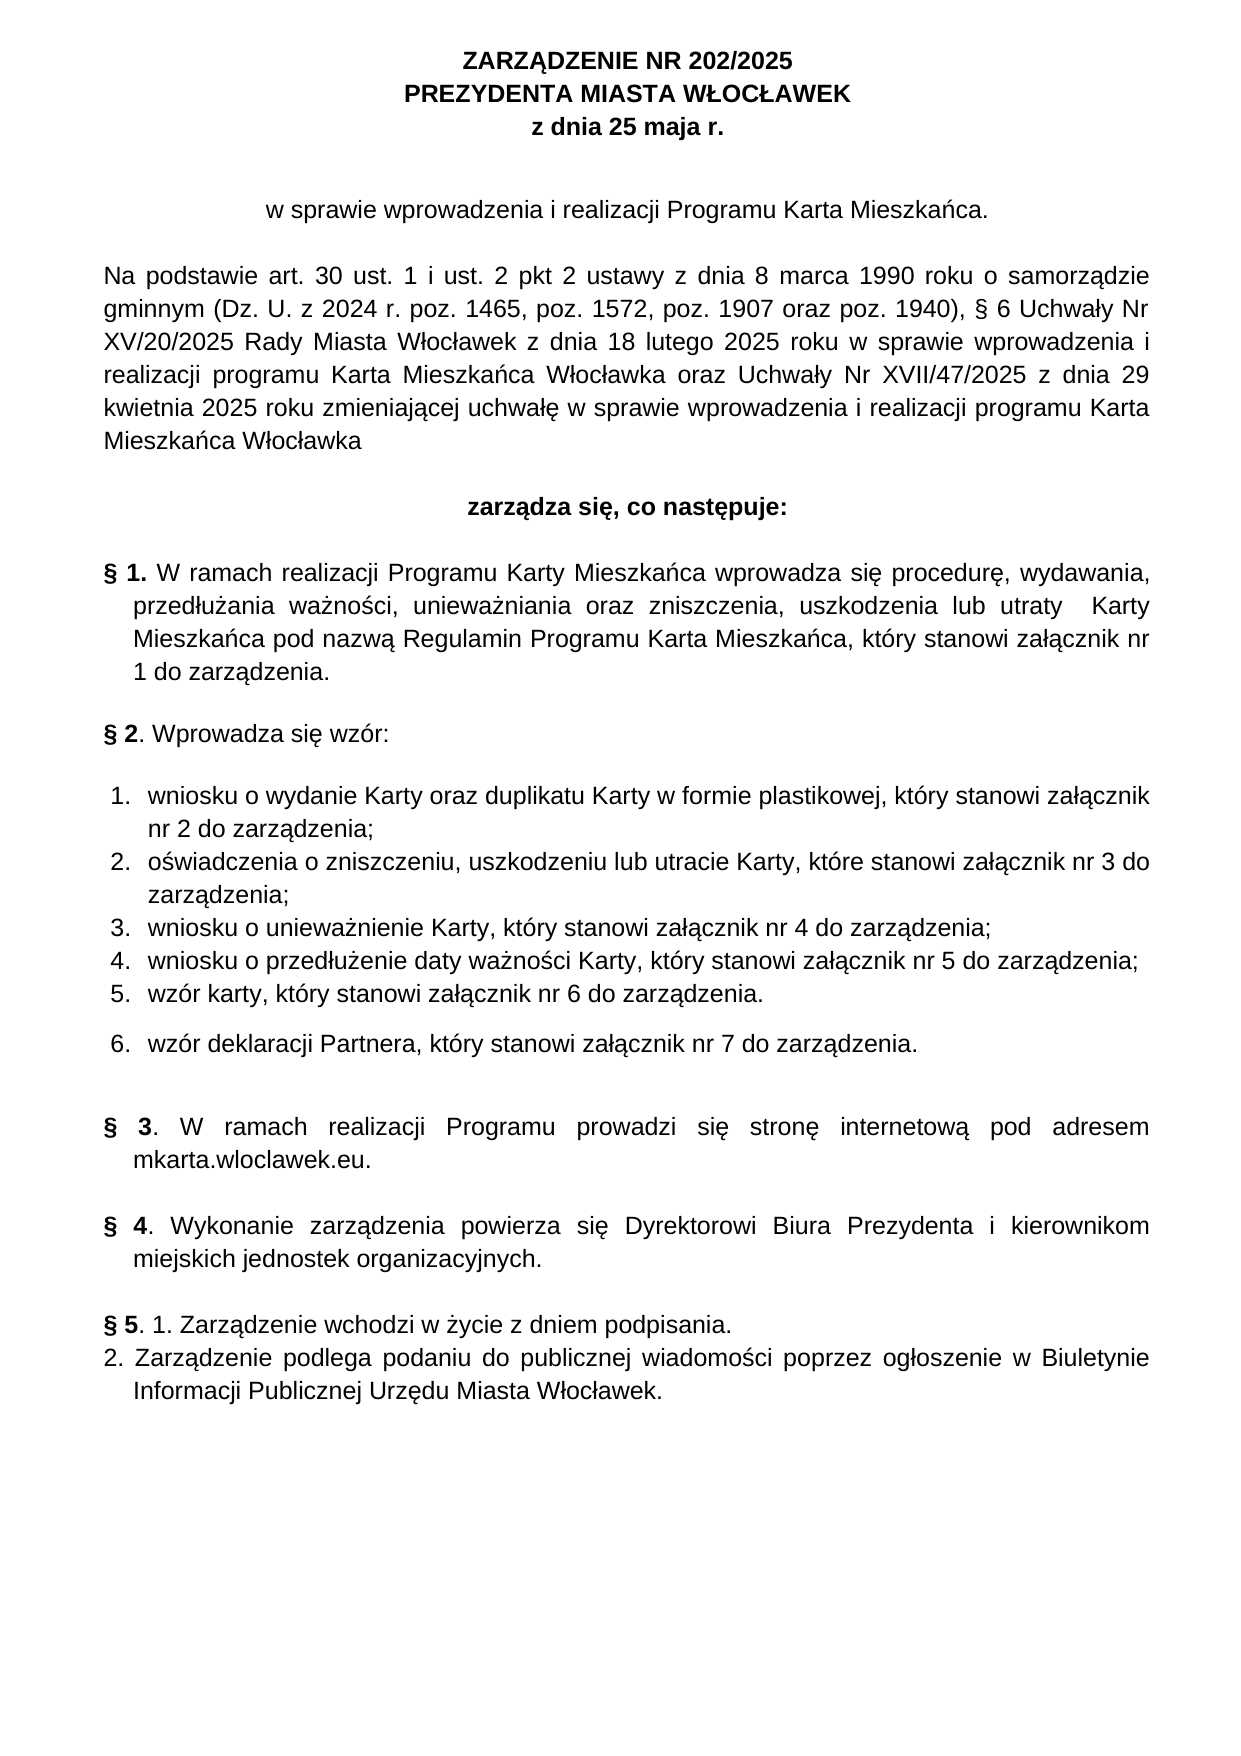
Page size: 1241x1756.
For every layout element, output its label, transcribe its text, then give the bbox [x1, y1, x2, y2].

list wzór karty, który stanowi załącznik nr 6 do zarządzenia. [110, 979, 1152, 1008]
list wniosku o wydanie Karty oraz duplikatu Karty w formie plastikowej, który stanowi załącznik nr 2 do zarządzenia; [110, 781, 1152, 843]
list wzór deklaracji Partnera, który stanowi załącznik nr 7 do zarządzenia. [110, 1029, 1152, 1058]
text § 5. 1. Zarządzenie wchodzi w życie z dniem podpisania. [103, 1310, 1152, 1339]
text § 1. W ramach realizacji Programu Karty Mieszkańca wprowadza się procedurę, wydawania, przedłużania ważności, unieważniania oraz zniszczenia, uszkodzenia lub utraty Karty Mieszkańca pod nazwą Regulamin Programu Karta Mieszkańca, który stanowi załącznik nr 1 do zarządzenia. [103, 558, 1152, 686]
list wniosku o przedłużenie daty ważności Karty, który stanowi załącznik nr 5 do zarządzenia; [110, 946, 1152, 975]
text z dnia 25 maja r. [44, 112, 1211, 141]
text § 3. W ramach realizacji Programu prowadzi się stronę internetową pod adresem mkarta.wloclawek.eu. [103, 1112, 1152, 1173]
text Na podstawie art. 30 ust. 1 i ust. 2 pkt 2 ustawy z dnia 8 marca 1990 roku o samorządzie gminnym (Dz. U. z 2024 r. poz. 1465, poz. 1572, poz. 1907 oraz poz. 1940), § 6 Uchwały Nr XV/20/2025 Rady Miasta Włocławek z dnia 18 lutego 2025 roku w sprawie wprowadzenia i realizacji programu Karta Mieszkańca Włocławka oraz Uchwały Nr XVII/47/2025 z dnia 29 kwietnia 2025 roku zmieniającej uchwałę w sprawie wprowadzenia i realizacji programu Karta Mieszkańca Włocławka [103, 261, 1152, 454]
text PREZYDENTA MIASTA WŁOCŁAWEK [103, 79, 1152, 108]
text 2. Zarządzenie podlega podaniu do publicznej wiadomości poprzez ogłoszenie w Biuletynie Informacji Publicznej Urzędu Miasta Włocławek. [103, 1343, 1152, 1405]
list wniosku o unieważnienie Karty, który stanowi załącznik nr 4 do zarządzenia; [110, 913, 1152, 942]
text § 4. Wykonanie zarządzenia powierza się Dyrektorowi Biura Prezydenta i kierownikom miejskich jednostek organizacyjnych. [103, 1211, 1152, 1273]
list oświadczenia o zniszczeniu, uszkodzeniu lub utracie Karty, które stanowi załącznik nr 3 do zarządzenia; [110, 847, 1152, 909]
text w sprawie wprowadzenia i realizacji Programu Karta Mieszkańca. [103, 194, 1152, 223]
text § 2. Wprowadza się wzór: [103, 719, 1152, 748]
subtitle ZARZĄDZENIE NR 202/2025 [44, 46, 1211, 74]
text zarządza się, co następuje: [103, 492, 1152, 521]
